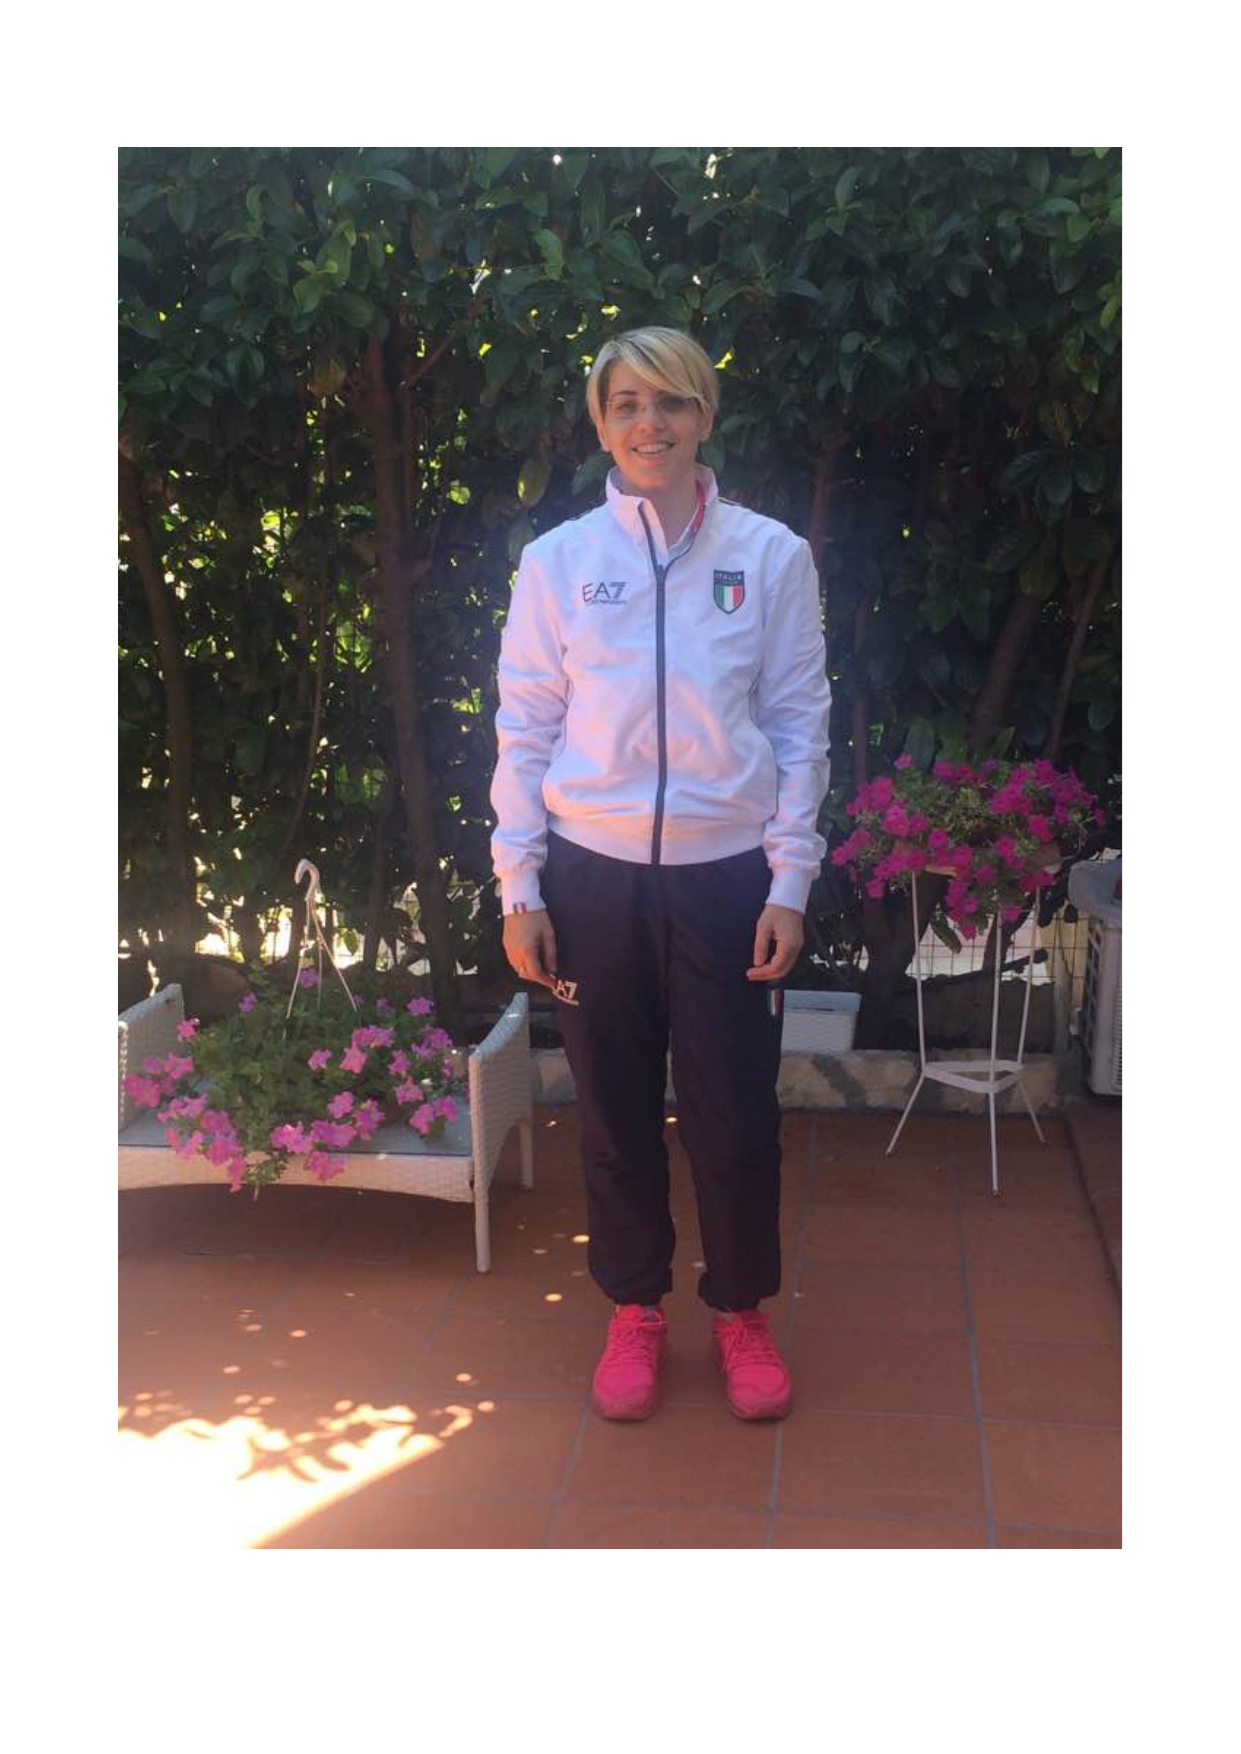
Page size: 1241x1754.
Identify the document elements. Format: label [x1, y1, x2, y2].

picture [118, 147, 1123, 1549]
